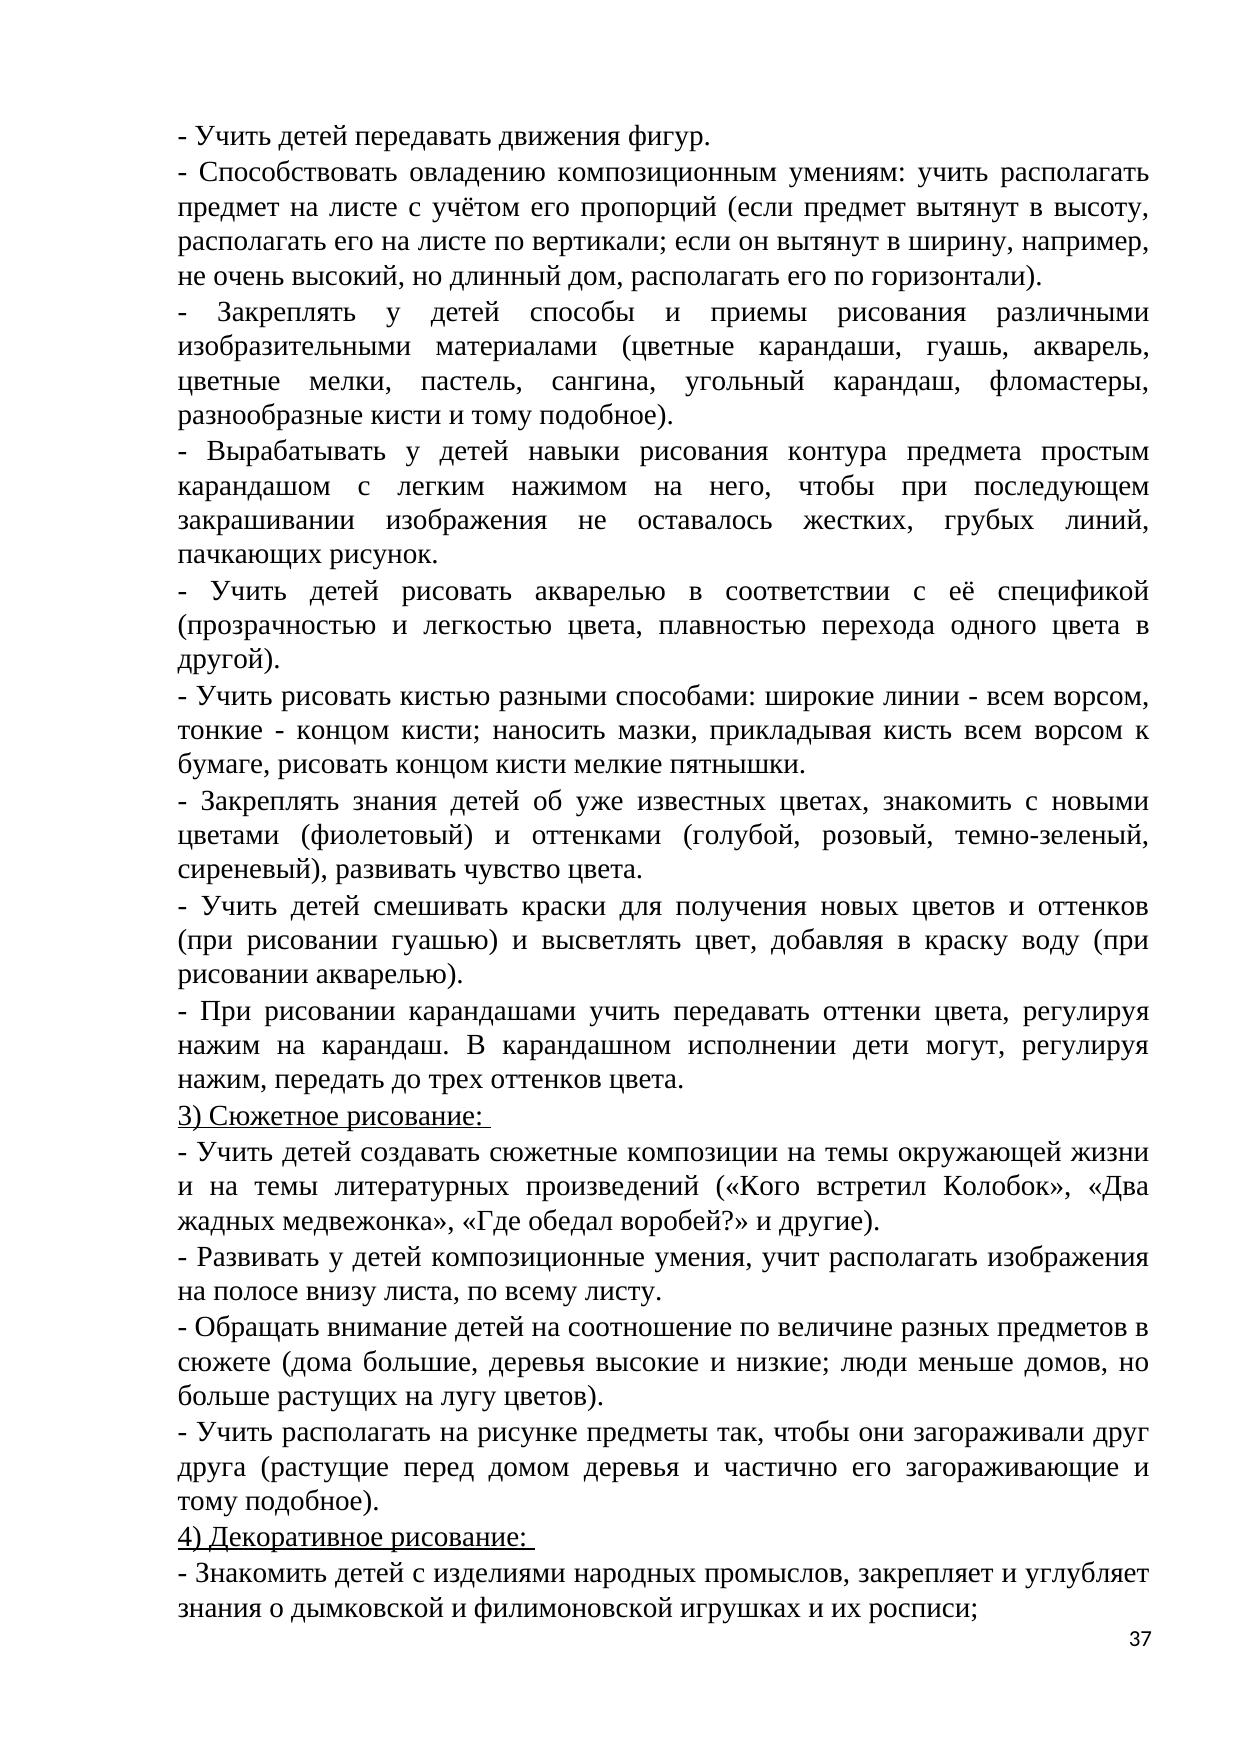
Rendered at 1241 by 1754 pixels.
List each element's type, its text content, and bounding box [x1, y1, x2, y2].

text 4) Декоративное рисование: [177, 1519, 1150, 1553]
text - Учить рисовать кистью разными способами: широкие линии - всем ворсом, тонкие - концом кисти; наносить мазки, прикладывая кисть всем ворсом к бумаге, рисовать концом кисти мелкие пятнышки. [177, 678, 1150, 780]
text - Вырабатывать у детей навыки рисования контура предмета простым карандашом с легким нажимом на него, чтобы при последующем закрашивании изображения не оставалось жестких, грубых линий, пачкающих рисунок. [177, 433, 1150, 570]
text - При рисовании карандашами учить передавать оттенки цвета, регулируя нажим на карандаш. В карандашном исполнении дети могут, регулируя нажим, передать до трех оттенков цвета. [177, 993, 1150, 1095]
text - Учить детей передавать движения фигур. [177, 118, 1150, 152]
text - Развивать у детей композиционные умения, учит располагать изображения на полосе внизу листа, по всему листу. [177, 1239, 1150, 1307]
text - Закреплять знания детей об уже известных цветах, знакомить с новыми цветами (фиолетовый) и оттенками (голубой, розовый, темно-зеленый, сиреневый), развивать чувство цвета. [177, 783, 1150, 885]
text - Способствовать овладению композиционным умениям: учить располагать предмет на листе с учётом его пропорций (если предмет вытянут в высоту, располагать его на листе по вертикали; если он вытянут в ширину, например, не очень высокий, но длинный дом, располагать его по горизонтали). [177, 154, 1150, 291]
text - Учить детей создавать сюжетные композиции на темы окружающей жизни и на темы литературных произведений («Кого встретил Колобок», «Два жадных медвежонка», «Где обедал воробей?» и другие). [177, 1134, 1150, 1236]
text - Закреплять у детей способы и приемы рисования различными изобразительными материалами (цветные карандаши, гуашь, акварель, цветные мелки, пастель, сангина, угольный карандаш, фломастеры, разнообразные кисти и тому подобное). [177, 294, 1150, 431]
text - Учить детей смешивать краски для получения новых цветов и оттенков (при рисовании гуашью) и высветлять цвет, добавляя в краску воду (при рисовании акварелью). [177, 888, 1150, 990]
text - Учить детей рисовать акварелью в соответствии с её спецификой (прозрачностью и легкостью цвета, плавностью перехода одного цвета в другой). [177, 573, 1150, 675]
text - Обращать внимание детей на соотношение по величине разных предметов в сюжете (дома большие, деревья высокие и низкие; люди меньше домов, но больше растущих на лугу цветов). [177, 1309, 1150, 1412]
text - Учить располагать на рисунке предметы так, чтобы они загораживали друг друга (растущие перед домом деревья и частично его загораживающие и тому подобное). [177, 1414, 1150, 1517]
text - Знакомить детей с изделиями народных промыслов, закрепляет и углубляет знания о дымковской и филимоновской игрушках и их росписи; [177, 1555, 1150, 1623]
text 3) Сюжетное рисование: [177, 1098, 1150, 1131]
